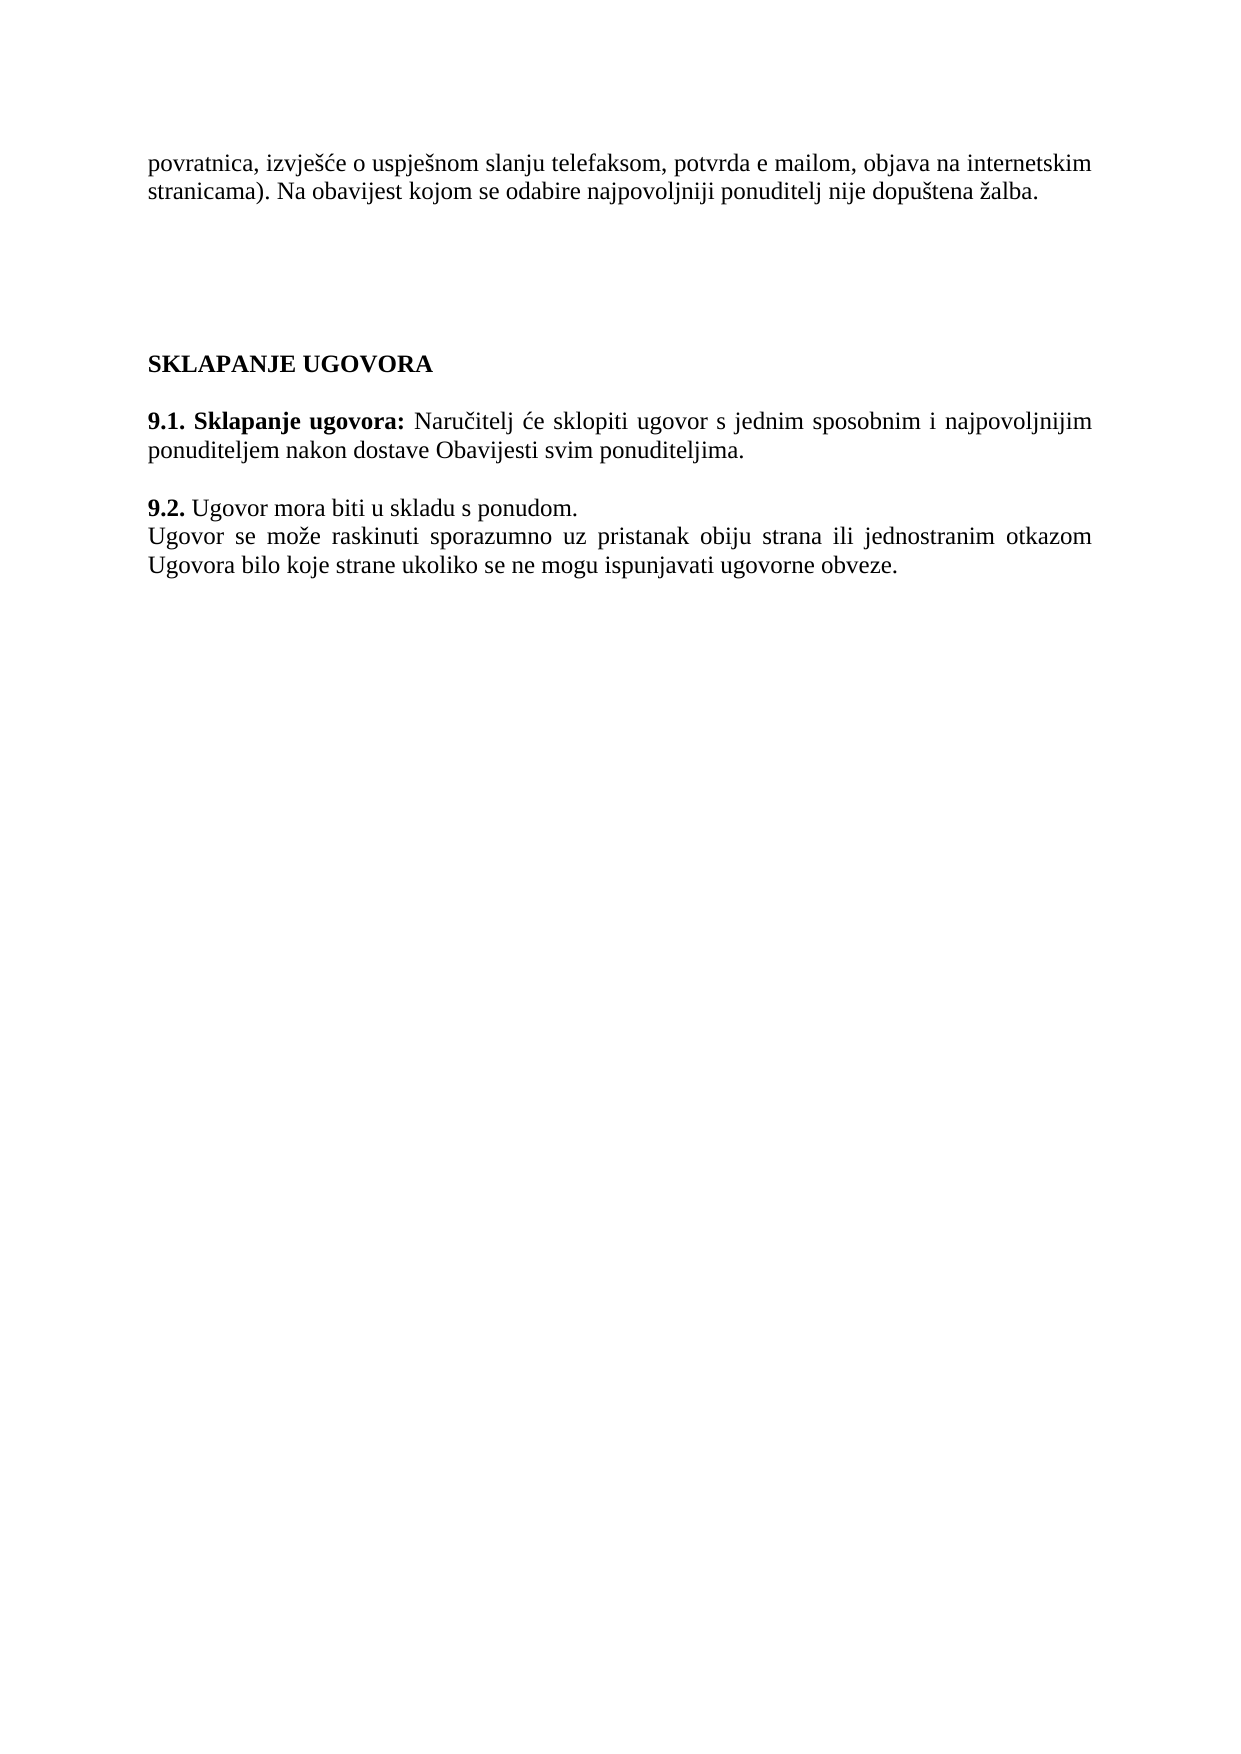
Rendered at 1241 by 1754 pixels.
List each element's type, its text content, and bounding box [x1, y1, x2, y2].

text 9.2. Ugovor mora biti u skladu s ponudom. [148, 493, 1093, 521]
text 9.1. Sklapanje ugovora: Naručitelj će sklopiti ugovor s jednim sposobnim i najpovoljnijim ponuditeljem nakon dostave Obavijesti svim ponuditeljima. [148, 406, 1093, 464]
text Ugovor se može raskinuti sporazumno uz pristanak obiju strana ili jednostranim otkazom Ugovora bilo koje strane ukoliko se ne mogu ispunjavati ugovorne obveze. [148, 521, 1093, 579]
text SKLAPANJE UGOVORA [148, 349, 1093, 378]
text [148, 148, 1093, 205]
